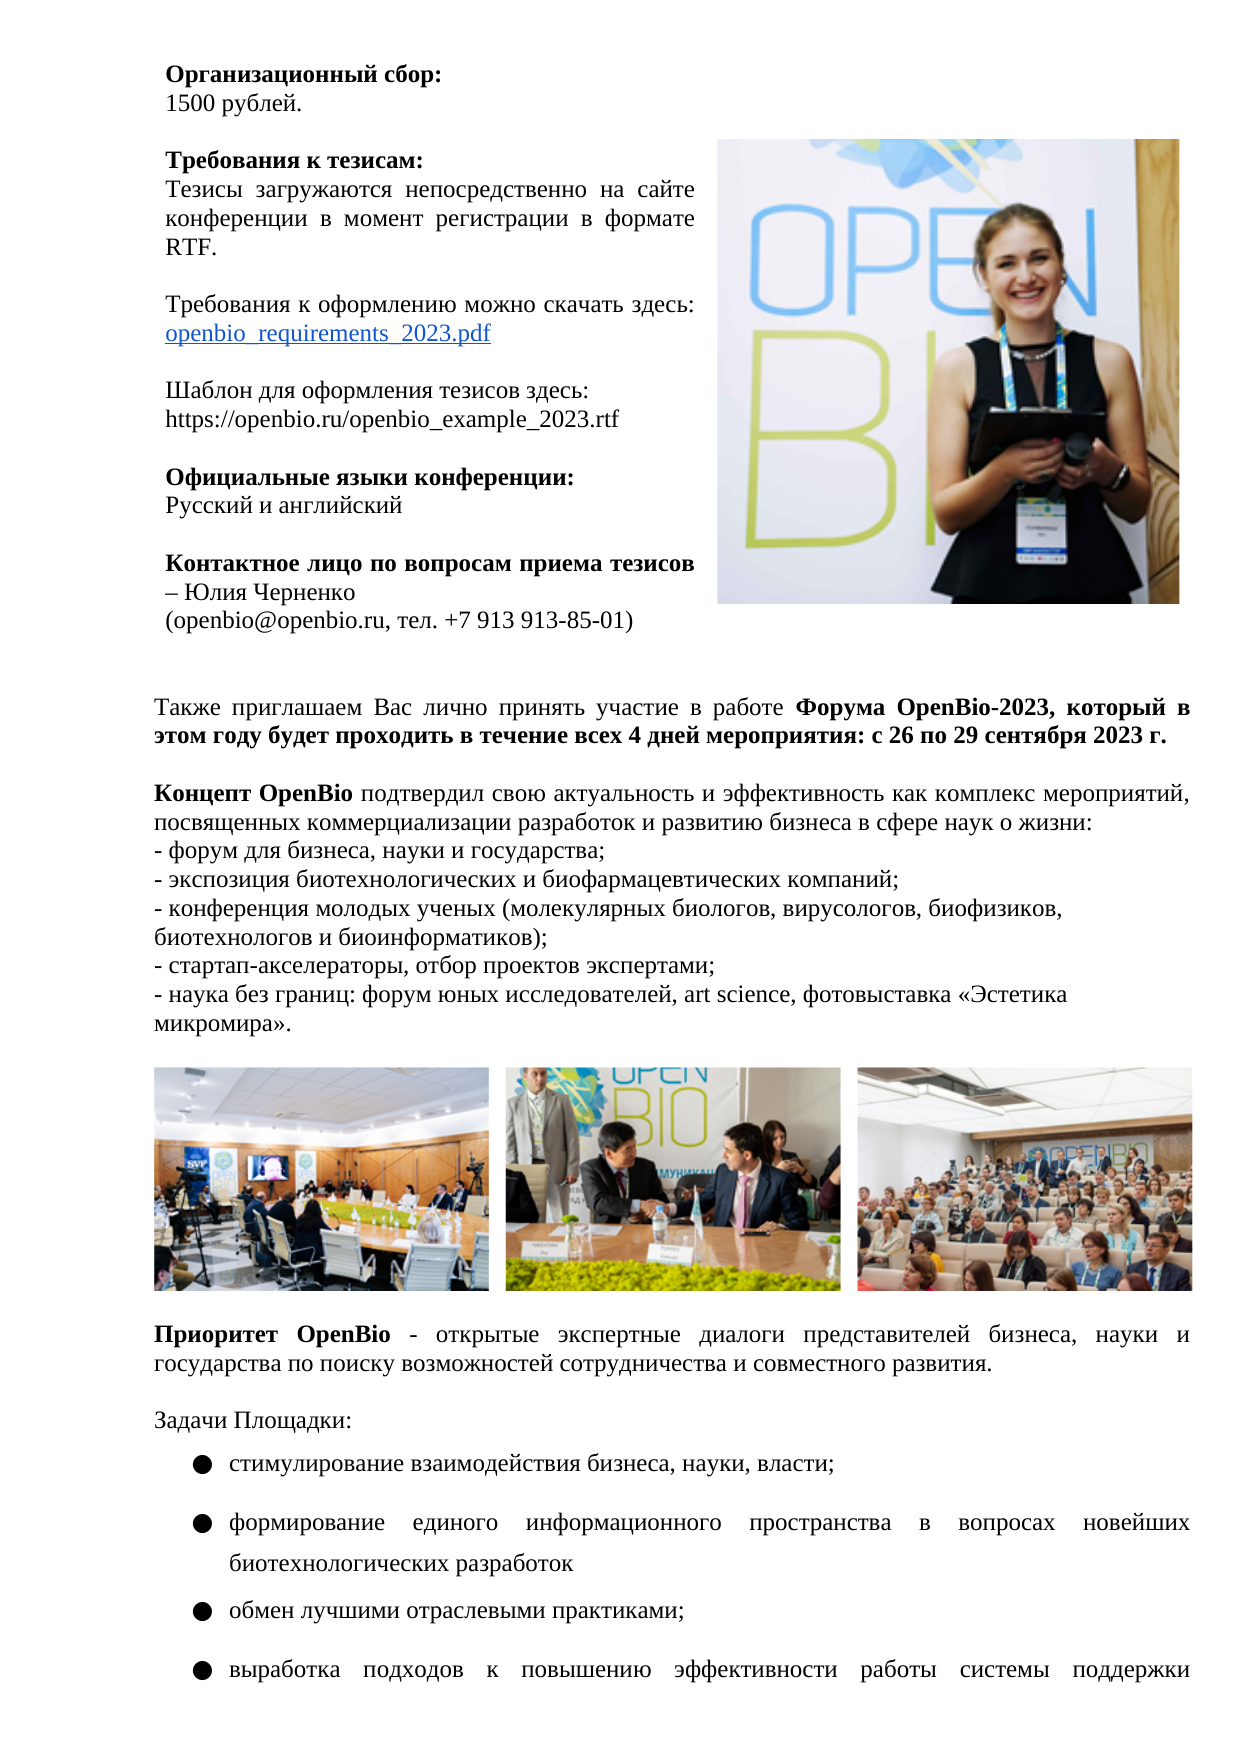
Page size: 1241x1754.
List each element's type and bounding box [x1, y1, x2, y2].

picture [153, 1065, 1195, 1291]
table_header [143, 59, 1202, 1695]
